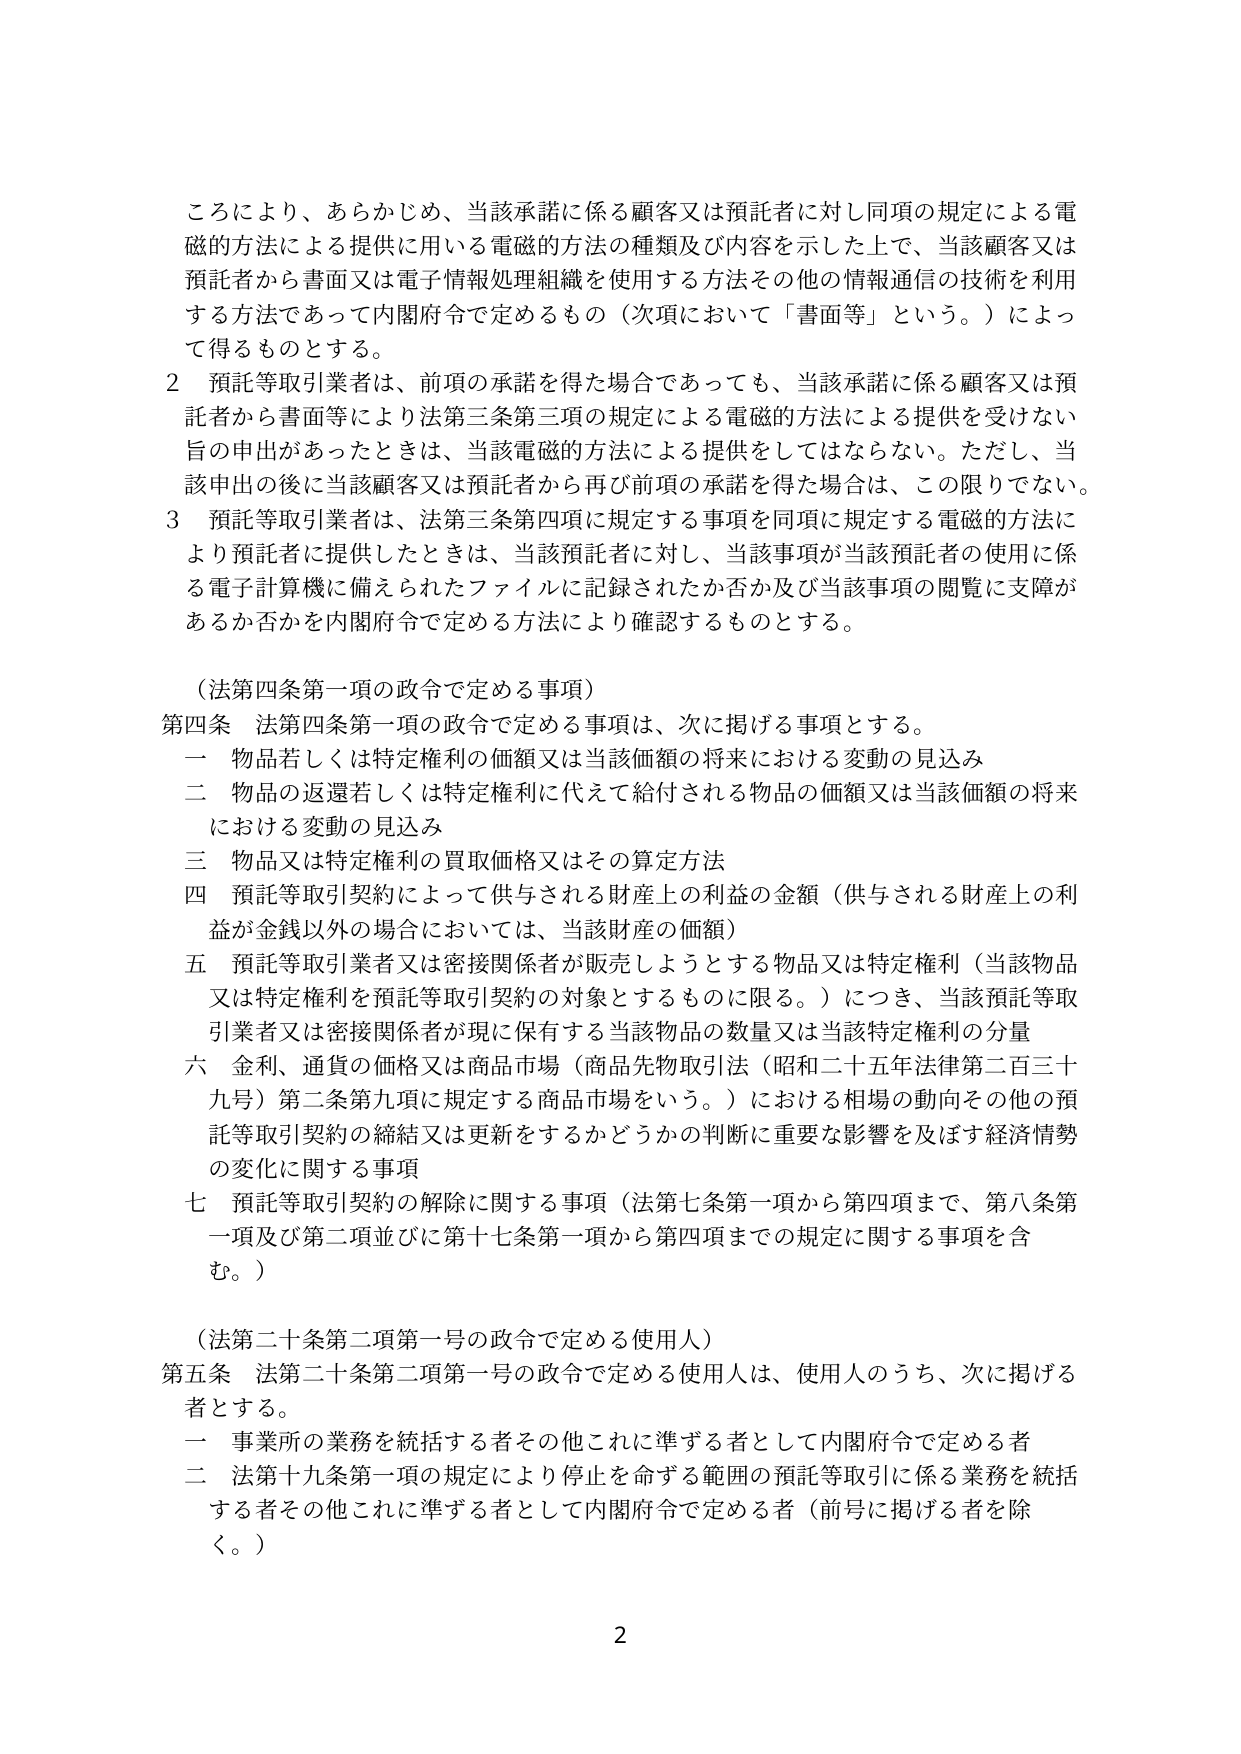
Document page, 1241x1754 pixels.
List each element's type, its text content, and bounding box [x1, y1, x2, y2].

text 四 預託等取引契約によって供与される財産上の利益の金額（供与される財産上の利益が金銭以外の場合においては、当該財産の価額） [184, 877, 1079, 945]
text （法第四条第一項の政令で定める事項） [184, 672, 1079, 706]
text 第五条 法第二十条第二項第一号の政令で定める使用人は、使用人のうち、次に掲げる者とする。 [161, 1355, 1079, 1424]
text 一 事業所の業務を統括する者その他これに準ずる者として内閣府令で定める者 [184, 1424, 1079, 1458]
text 第四条 法第四条第一項の政令で定める事項は、次に掲げる事項とする。 [161, 706, 1079, 740]
text 二 物品の返還若しくは特定権利に代えて給付される物品の価額又は当該価額の将来における変動の見込み [184, 774, 1079, 843]
text ２ 預託等取引業者は、前項の承諾を得た場合であっても、当該承諾に係る顧客又は預託者から書面等により法第三条第三項の規定による電磁的方法による提供を受けない旨の申出があったときは、当該電磁的方法による提供をしてはならない。ただし、当該申出の後に当該顧客又は預託者から再び前項の承諾を得た場合は、この限りでない。 [161, 364, 1079, 501]
text ３ 預託等取引業者は、法第三条第四項に規定する事項を同項に規定する電磁的方法により預託者に提供したときは、当該預託者に対し、当該事項が当該預託者の使用に係る電子計算機に備えられたファイルに記録されたか否か及び当該事項の閲覧に支障があるか否かを内閣府令で定める方法により確認するものとする。 [161, 501, 1079, 638]
text （法第二十条第二項第一号の政令で定める使用人） [184, 1321, 1079, 1355]
text 一 物品若しくは特定権利の価額又は当該価額の将来における変動の見込み [184, 740, 1079, 774]
text 六 金利、通貨の価格又は商品市場（商品先物取引法（昭和二十五年法律第二百三十九号）第二条第九項に規定する商品市場をいう。）における相場の動向その他の預託等取引契約の締結又は更新をするかどうかの判断に重要な影響を及ぼす経済情勢の変化に関する事項 [184, 1048, 1079, 1184]
text 三 物品又は特定権利の買取価格又はその算定方法 [184, 843, 1079, 877]
text 二 法第十九条第一項の規定により停止を命ずる範囲の預託等取引に係る業務を統括する者その他これに準ずる者として内閣府令で定める者（前号に掲げる者を除く。） [184, 1458, 1079, 1560]
text 七 預託等取引契約の解除に関する事項（法第七条第一項から第四項まで、第八条第一項及び第二項並びに第十七条第一項から第四項までの規定に関する事項を含む。） [184, 1184, 1079, 1287]
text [161, 194, 1079, 364]
text 五 預託等取引業者又は密接関係者が販売しようとする物品又は特定権利（当該物品又は特定権利を預託等取引契約の対象とするものに限る。）につき、当該預託等取引業者又は密接関係者が現に保有する当該物品の数量又は当該特定権利の分量 [184, 945, 1079, 1048]
